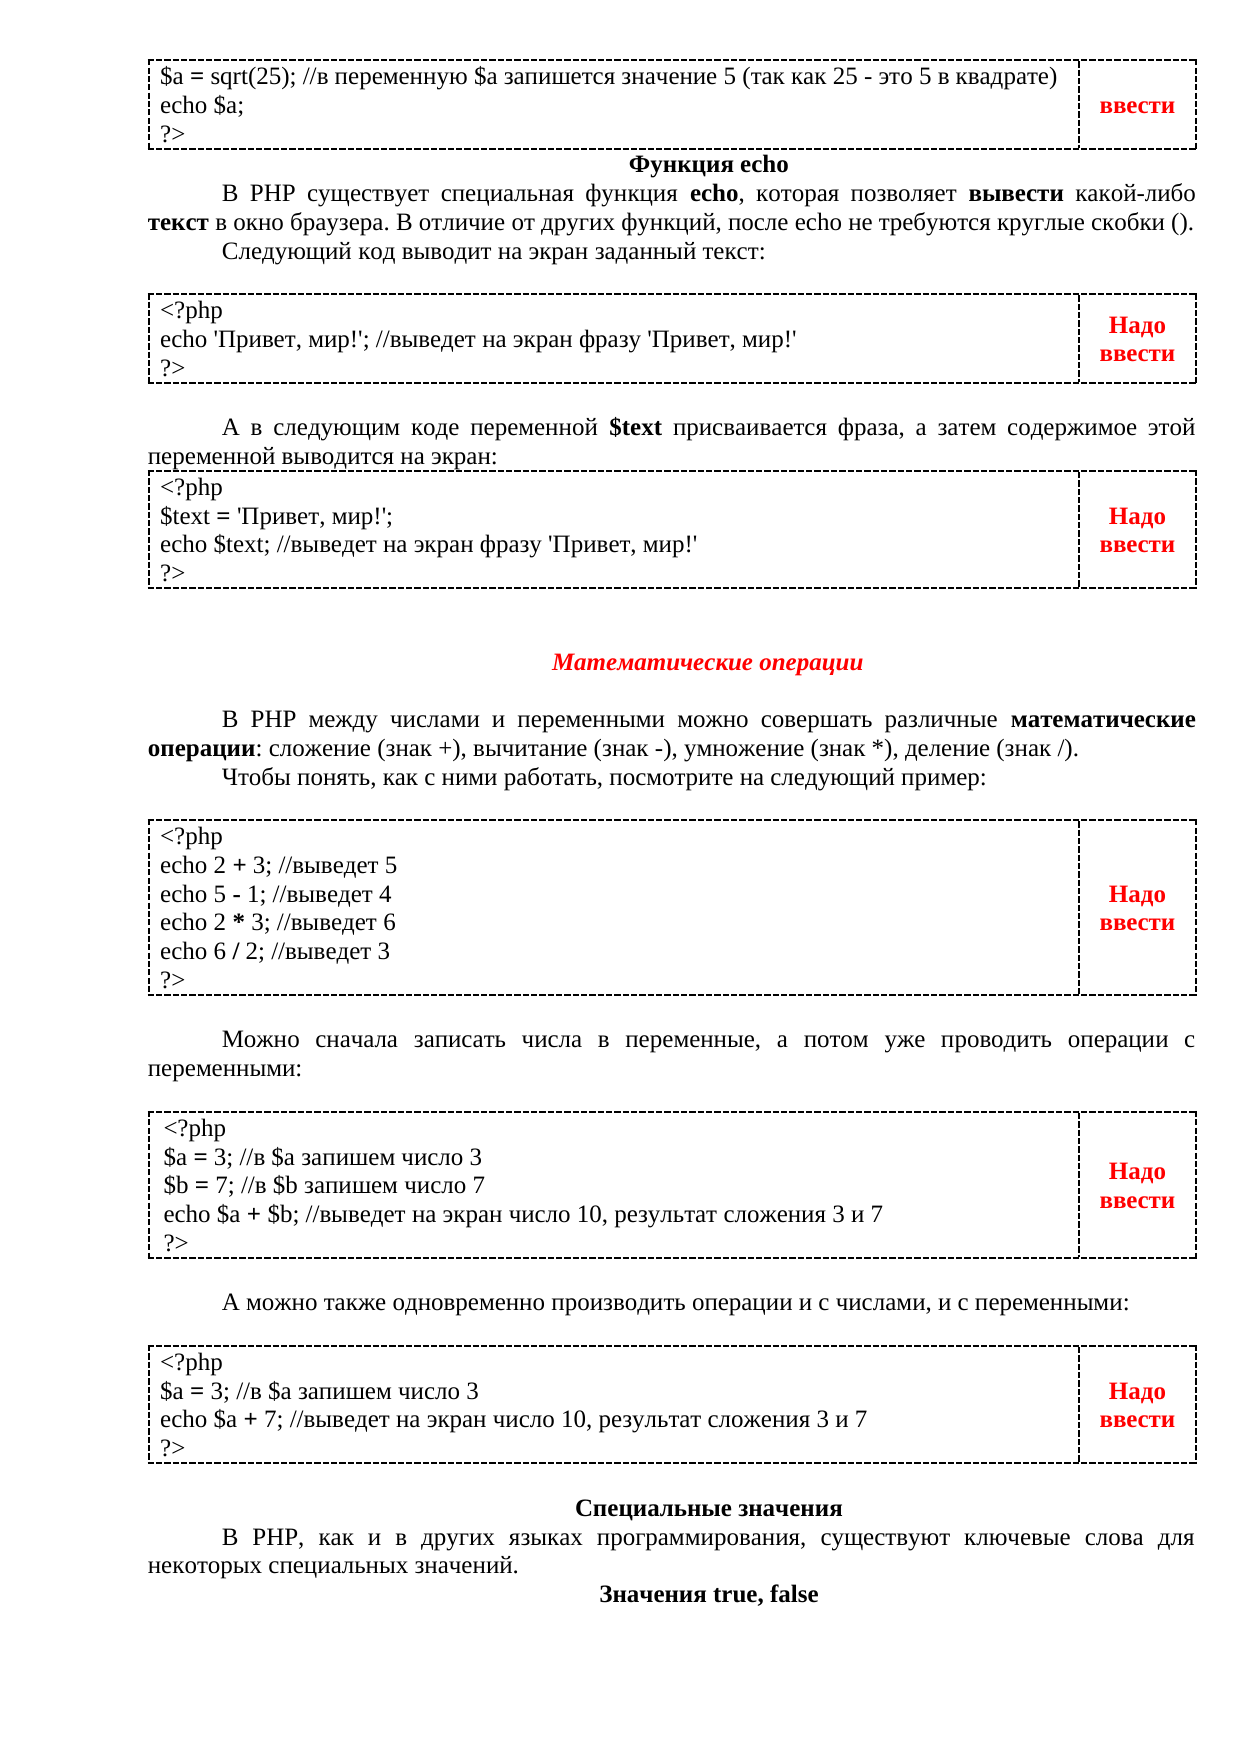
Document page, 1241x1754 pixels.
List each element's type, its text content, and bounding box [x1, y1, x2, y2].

text Специальные значения [148, 1493, 1196, 1522]
table_header Надо ввести [1079, 59, 1196, 147]
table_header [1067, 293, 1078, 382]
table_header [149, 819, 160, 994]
text Функция echo [148, 149, 1196, 178]
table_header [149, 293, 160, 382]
table_header Надо ввести [1079, 293, 1196, 382]
text А можно также одновременно производить операции и с числами, и с переменными: [148, 1287, 1196, 1316]
text В PHP существует специальная функция echo, которая позволяет вывести какой-либо текст в окно браузера. В отличие от других функций, после echo не требуются круглые скобки (). [148, 178, 1196, 236]
text В PHP, как и в других языках программирования, существуют ключевые слова для некоторых специальных значений. [148, 1522, 1196, 1579]
table_header Надо ввести [1079, 470, 1196, 587]
table_header Надо ввести [1079, 1111, 1196, 1257]
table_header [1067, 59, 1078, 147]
text Чтобы понять, как с ними работать, посмотрите на следующий пример: [148, 762, 1196, 790]
table_header Надо ввести [1079, 819, 1196, 994]
table_header Надо ввести [1079, 1345, 1196, 1462]
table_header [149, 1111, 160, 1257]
text Математические операции [148, 647, 1196, 675]
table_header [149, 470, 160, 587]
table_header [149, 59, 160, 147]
text Следующий код выводит на экран заданный текст: [148, 236, 1196, 264]
text В PHP между числами и переменными можно совершать различные математические операции: сложение (знак +), вычитание (знак -), умножение (знак *), деление (знак /). [148, 704, 1196, 762]
text Значения true, false [148, 1579, 1196, 1608]
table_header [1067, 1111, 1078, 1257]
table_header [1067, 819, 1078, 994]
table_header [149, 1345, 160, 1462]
text А в следующим коде переменной $text присваивается фраза, а затем содержимое этой переменной выводится на экран: [148, 412, 1196, 470]
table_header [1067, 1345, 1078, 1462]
text Можно сначала записать числа в переменные, а потом уже проводить операции с переменными: [148, 1024, 1196, 1082]
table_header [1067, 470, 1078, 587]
